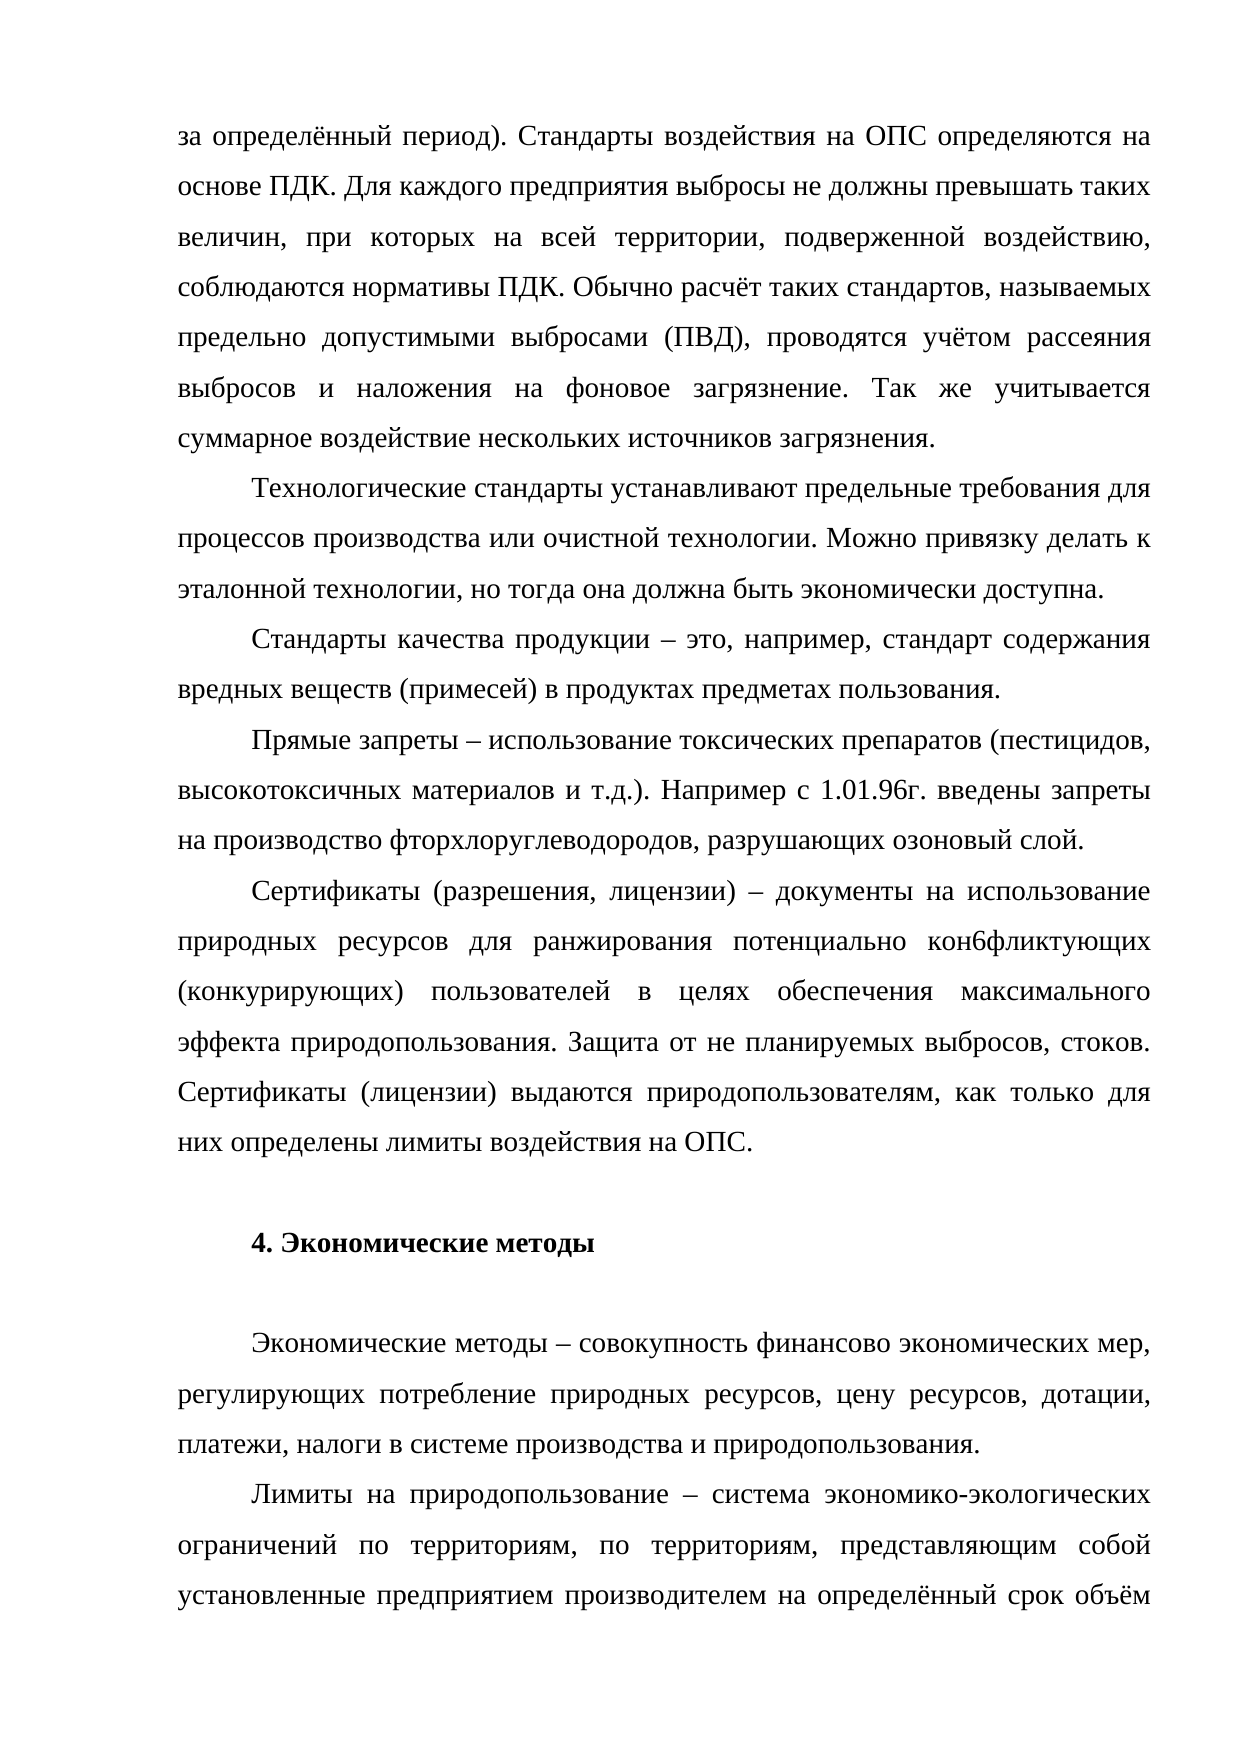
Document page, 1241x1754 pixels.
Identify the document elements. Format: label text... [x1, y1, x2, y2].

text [177, 118, 1152, 453]
text Стандарты качества продукции – это, например, стандарт содержания вредных веществ (примесей) в продуктах предметах пользования. [177, 621, 1152, 705]
text Технологические стандарты устанавливают предельные требования для процессов производства или очистной технологии. Можно привязку делать к эталонной технологии, но тогда она должна быть экономически доступна. [177, 470, 1152, 604]
text 4. Экономические методы [177, 1225, 1152, 1258]
text Прямые запреты – использование токсических препаратов (пестицидов, высокотоксичных материалов и т.д.). Например с 1.01.96г. введены запреты на производство фторхлоруглеводородов, разрушающих озоновый слой. [177, 722, 1152, 856]
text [177, 1477, 1152, 1611]
text Экономические методы – совокупность финансово экономических мер, регулирующих потребление природных ресурсов, цену ресурсов, дотации, платежи, налоги в системе производства и природопользования. [177, 1326, 1152, 1460]
text Сертификаты (разрешения, лицензии) – документы на использование природных ресурсов для ранжирования потенциально кон6фликтующих (конкурирующих) пользователей в целях обеспечения максимального эффекта природопользования. Защита от не планируемых выбросов, стоков. Сертификаты (лицензии) выдаются природопользователям, как только для них определены лимиты воздействия на ОПС. [177, 873, 1152, 1158]
